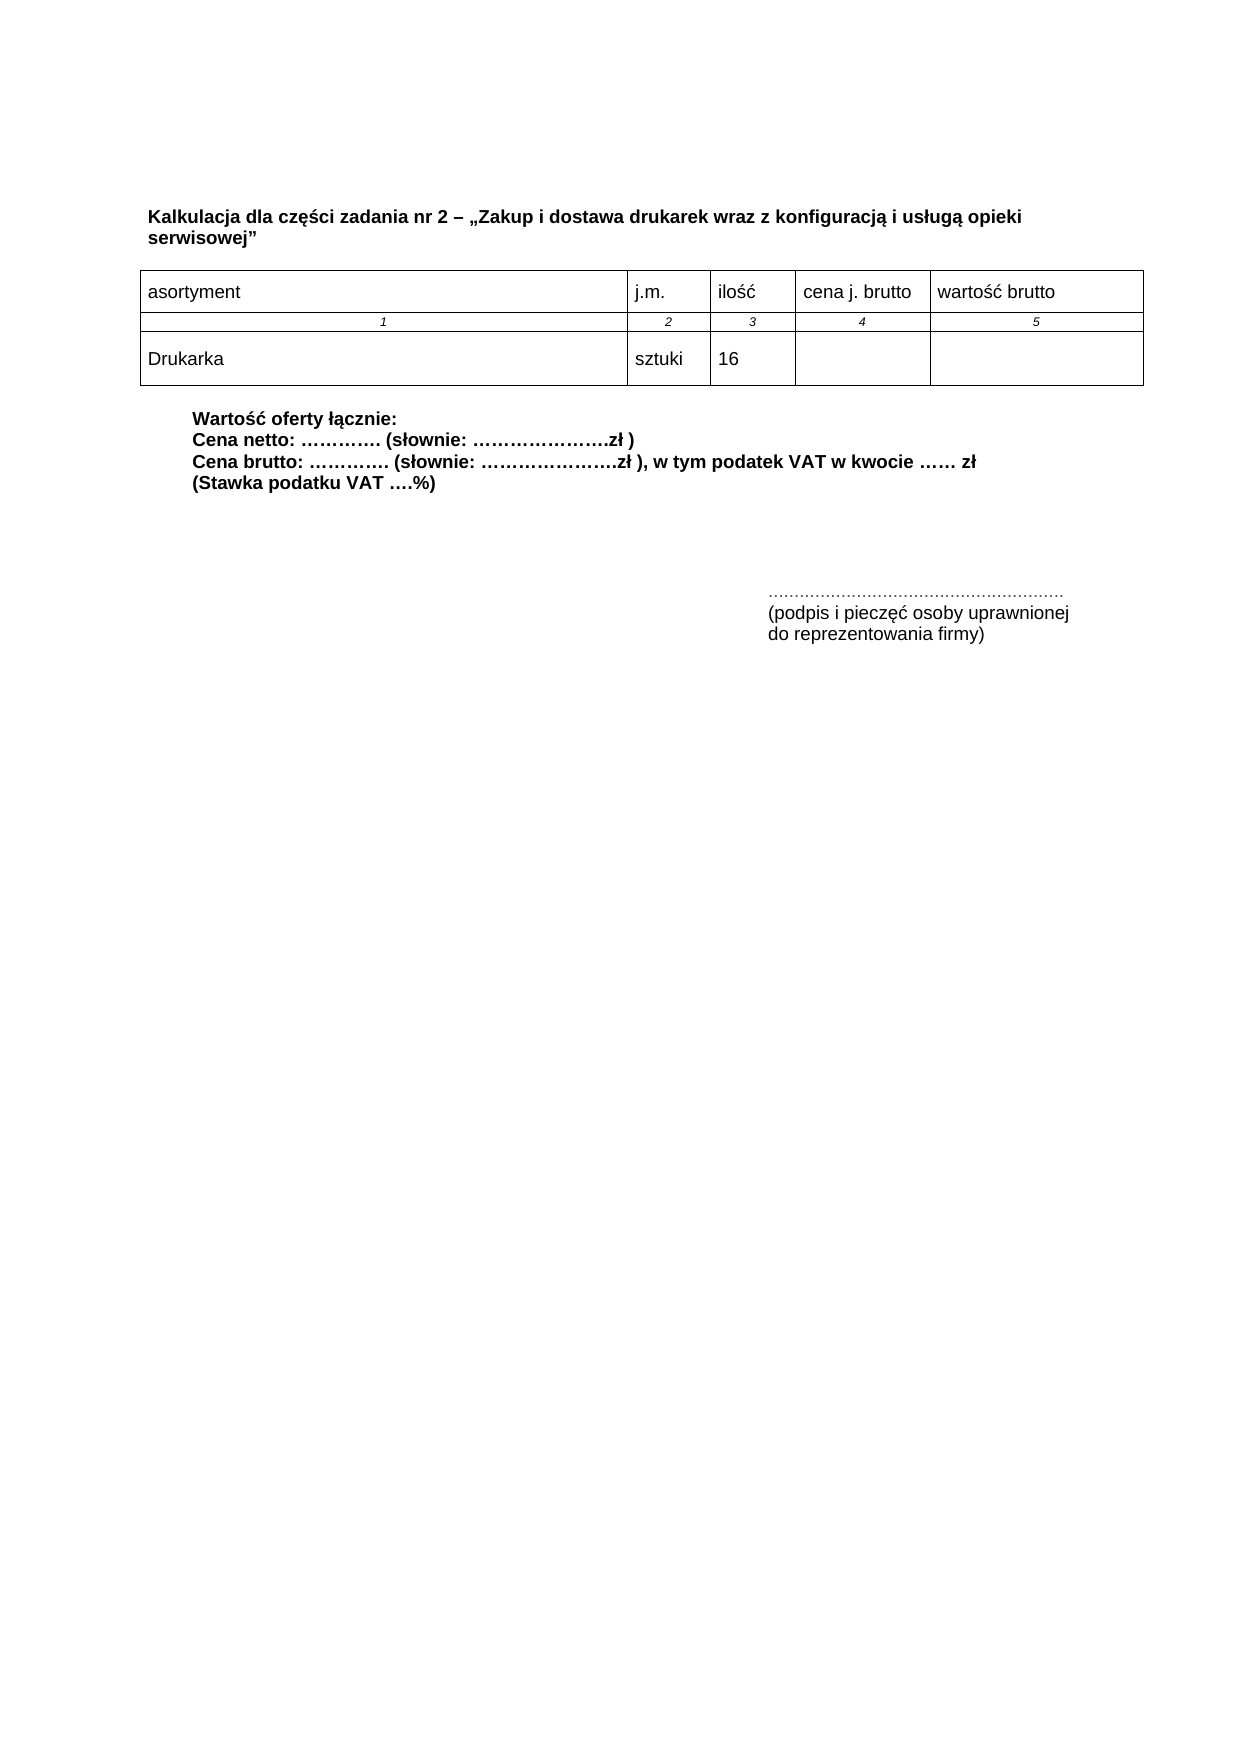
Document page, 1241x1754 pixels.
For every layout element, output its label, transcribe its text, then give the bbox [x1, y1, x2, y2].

table_cell 1 [141, 313, 627, 331]
table_header asortyment [141, 271, 627, 312]
table_cell 16 [711, 332, 795, 385]
table_header cena j. brutto [796, 271, 930, 312]
text Cena brutto: …………. (słownie: ………………….zł ), w tym podatek VAT w kwocie …… zł [192, 451, 1120, 472]
text Wartość oferty łącznie: [192, 386, 1120, 429]
table_cell 2 [628, 313, 710, 331]
table_cell sztuki [628, 332, 710, 385]
text Kalkulacja dla części zadania nr 2 – „Zakup i dostawa drukarek wraz z konfiguracją i usługą opieki serwisowej” [148, 206, 1120, 249]
table_cell 3 [711, 313, 795, 331]
table_cell 4 [796, 313, 930, 331]
table_cell [796, 332, 930, 385]
text (podpis i pieczęć osoby uprawnionej [768, 601, 1120, 623]
text (Stawka podatku VAT ….%) [192, 472, 1120, 494]
table_header ilość [711, 271, 795, 312]
table_cell Drukarka [141, 332, 627, 385]
table_header wartość brutto [931, 271, 1143, 312]
table_cell 5 [931, 313, 1143, 331]
text Cena netto: …………. (słownie: ………………….zł ) [192, 429, 1120, 451]
table_cell [931, 332, 1143, 385]
text ......................................................... [768, 580, 1120, 601]
text do reprezentowania firmy) [768, 623, 1120, 644]
table_header j.m. [628, 271, 710, 312]
